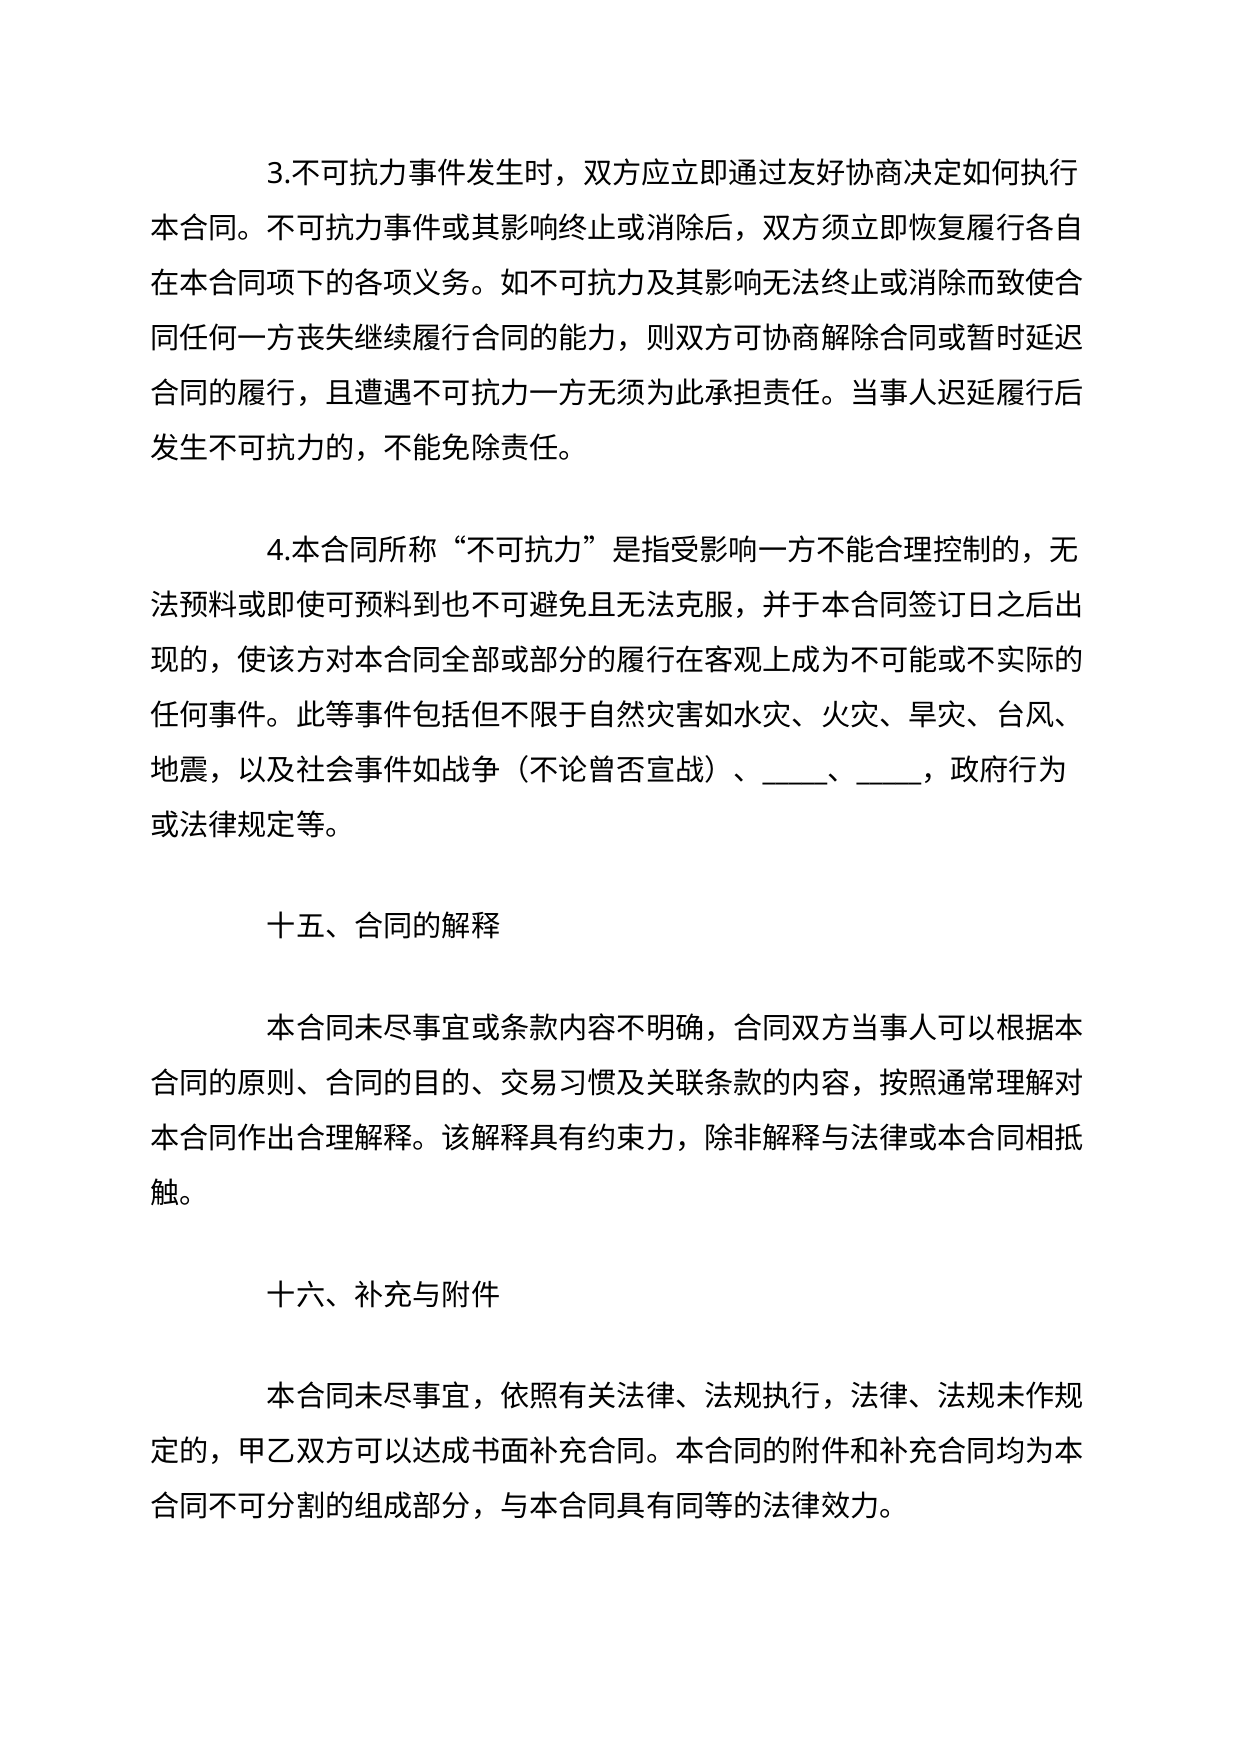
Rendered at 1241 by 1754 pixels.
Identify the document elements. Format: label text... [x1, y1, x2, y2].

text 4.本合同所称“不可抗力”是指受影响一方不能合理控制的，无法预料或即使可预料到也不可避免且无法克服，并于本合同签订日之后出现的，使该方对本合同全部或部分的履行在客观上成为不可能或不实际的任何事件。此等事件包括但不限于自然灾害如水灾、火灾、旱灾、台风、地震，以及社会事件如战争（不论曾否宣战）、_____、_____，政府行为或法律规定等。 [150, 526, 1090, 843]
text 3.不可抗力事件发生时，双方应立即通过友好协商决定如何执行本合同。不可抗力事件或其影响终止或消除后，双方须立即恢复履行各自在本合同项下的各项义务。如不可抗力及其影响无法终止或消除而致使合同任何一方丧失继续履行合同的能力，则双方可协商解除合同或暂时延迟合同的履行，且遭遇不可抗力一方无须为此承担责任。当事人迟延履行后发生不可抗力的，不能免除责任。 [150, 150, 1090, 467]
text 十六、补充与附件 [150, 1271, 1090, 1313]
text 本合同未尽事宜或条款内容不明确，合同双方当事人可以根据本合同的原则、合同的目的、交易习惯及关联条款的内容，按照通常理解对本合同作出合理解释。该解释具有约束力，除非解释与法律或本合同相抵触。 [150, 1004, 1090, 1212]
text 十五、合同的解释 [150, 903, 1090, 945]
text 本合同未尽事宜，依照有关法律、法规执行，法律、法规未作规定的，甲乙双方可以达成书面补充合同。本合同的附件和补充合同均为本合同不可分割的组成部分，与本合同具有同等的法律效力。 [150, 1373, 1090, 1525]
